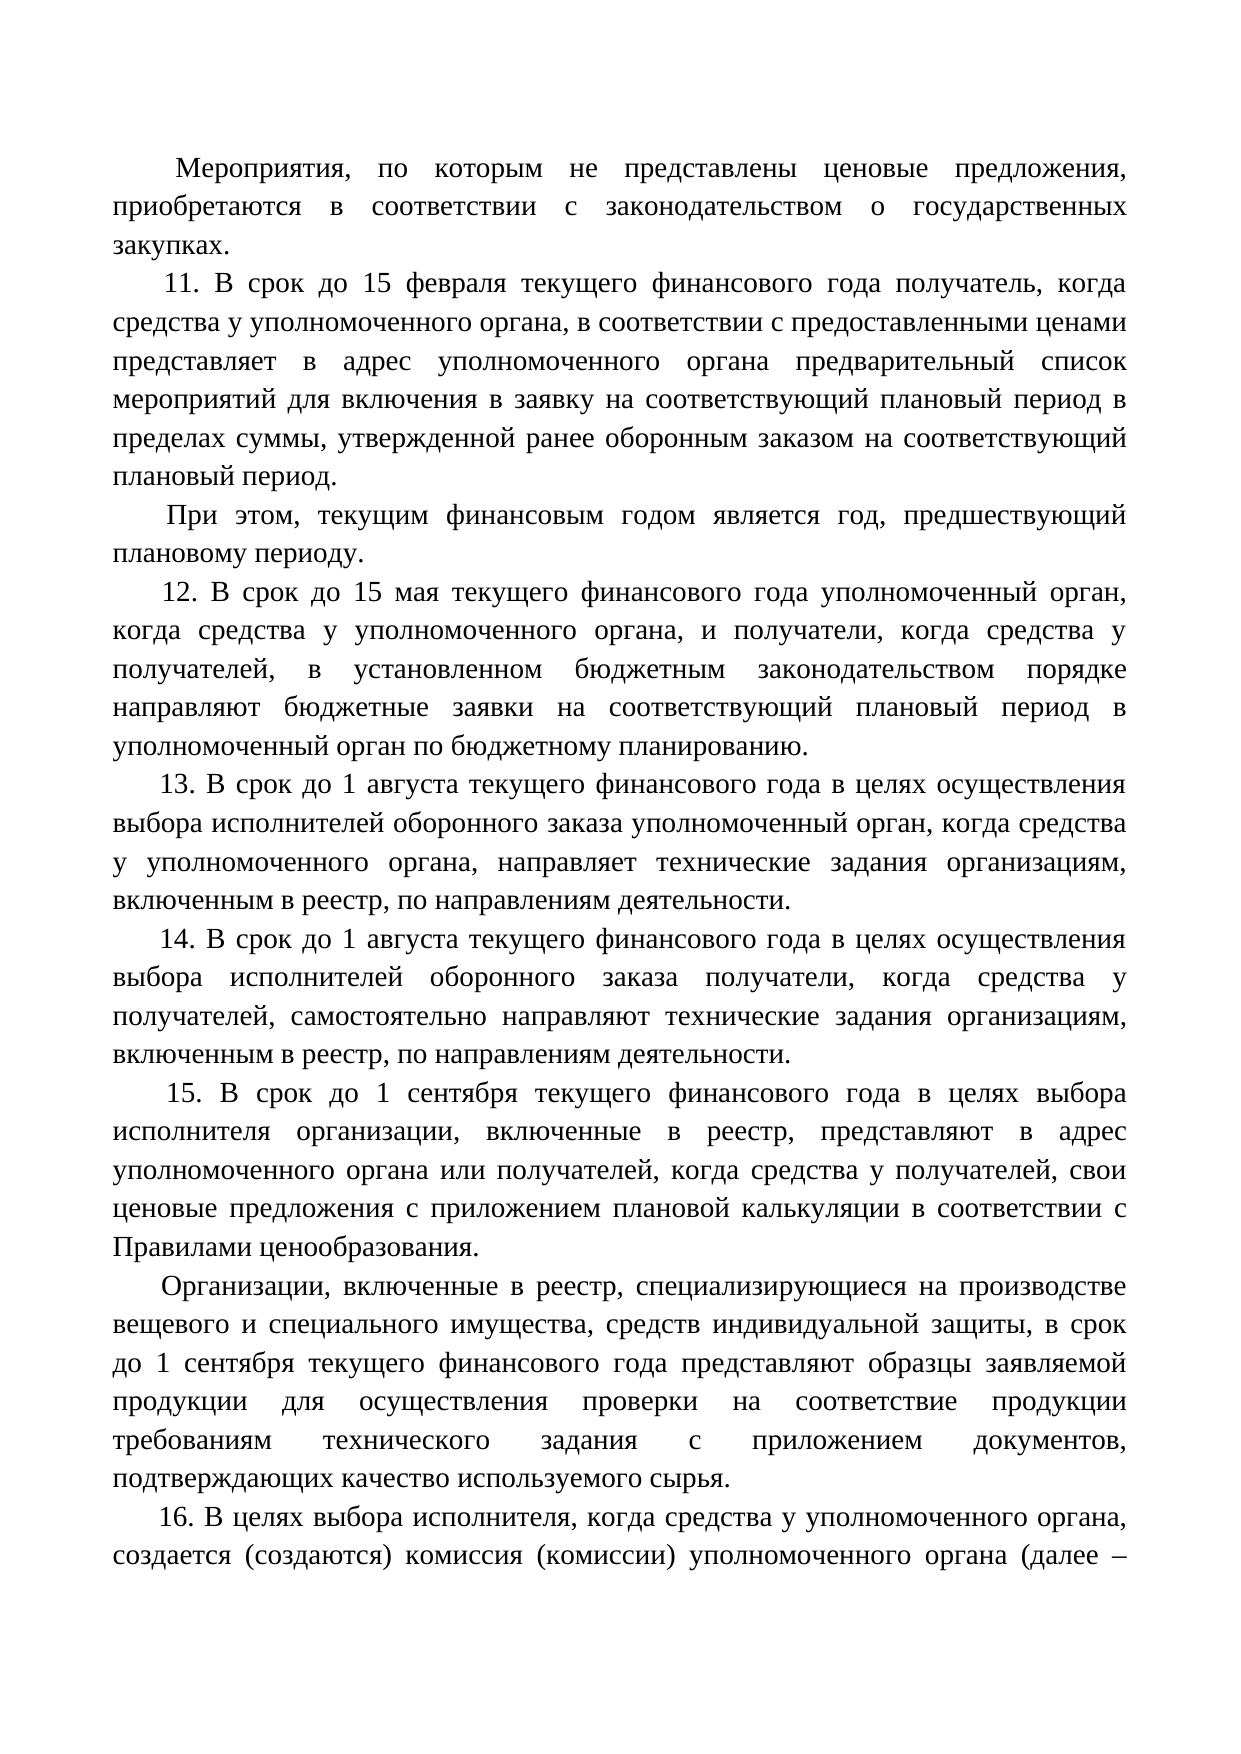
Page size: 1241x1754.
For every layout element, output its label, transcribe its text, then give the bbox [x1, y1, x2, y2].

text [112, 1499, 1128, 1571]
text Организации, включенные в реестр, специализирующиеся на производстве вещевого и специального имущества, средств индивидуальной защиты, в срок до 1 сентября текущего финансового года представляют образцы заявляемой продукции для осуществления проверки на соответствие продукции требованиям технического задания с приложением документов, подтверждающих качество используемого сырья. [112, 1268, 1128, 1494]
text 15. В срок до 1 сентября текущего финансового года в целях выбора исполнителя организации, включенные в реестр, представляют в адрес уполномоченного органа или получателей, когда средства у получателей, свои ценовые предложения с приложением плановой калькуляции в соответствии с Правилами ценообразования. [112, 1075, 1128, 1263]
text 12. В срок до 15 мая текущего финансового года уполномоченный орган, когда средства у уполномоченного органа, и получатели, когда средства у получателей, в установленном бюджетным законодательством порядке направляют бюджетные заявки на соответствующий плановый период в уполномоченный орган по бюджетному планированию. [112, 574, 1128, 762]
text Мероприятия, по которым не представлены ценовые предложения, приобретаются в соответствии с законодательством о государственных закупках. [112, 150, 1128, 261]
text 13. В срок до 1 августа текущего финансового года в целях осуществления выбора исполнителей оборонного заказа уполномоченный орган, когда средства у уполномоченного органа, направляет технические задания организациям, включенным в реестр, по направлениям деятельности. [112, 767, 1128, 916]
text 14. В срок до 1 августа текущего финансового года в целях осуществления выбора исполнителей оборонного заказа получатели, когда средства у получателей, самостоятельно направляют технические задания организациям, включенным в реестр, по направлениям деятельности. [112, 921, 1128, 1070]
text 11. В срок до 15 февраля текущего финансового года получатель, когда средства у уполномоченного органа, в соответствии с предоставленными ценами представляет в адрес уполномоченного органа предварительный список мероприятий для включения в заявку на соответствующий плановый период в пределах суммы, утвержденной ранее оборонным заказом на соответствующий плановый период. [112, 266, 1128, 492]
text При этом, текущим финансовым годом является год, предшествующий плановому периоду. [112, 497, 1128, 569]
